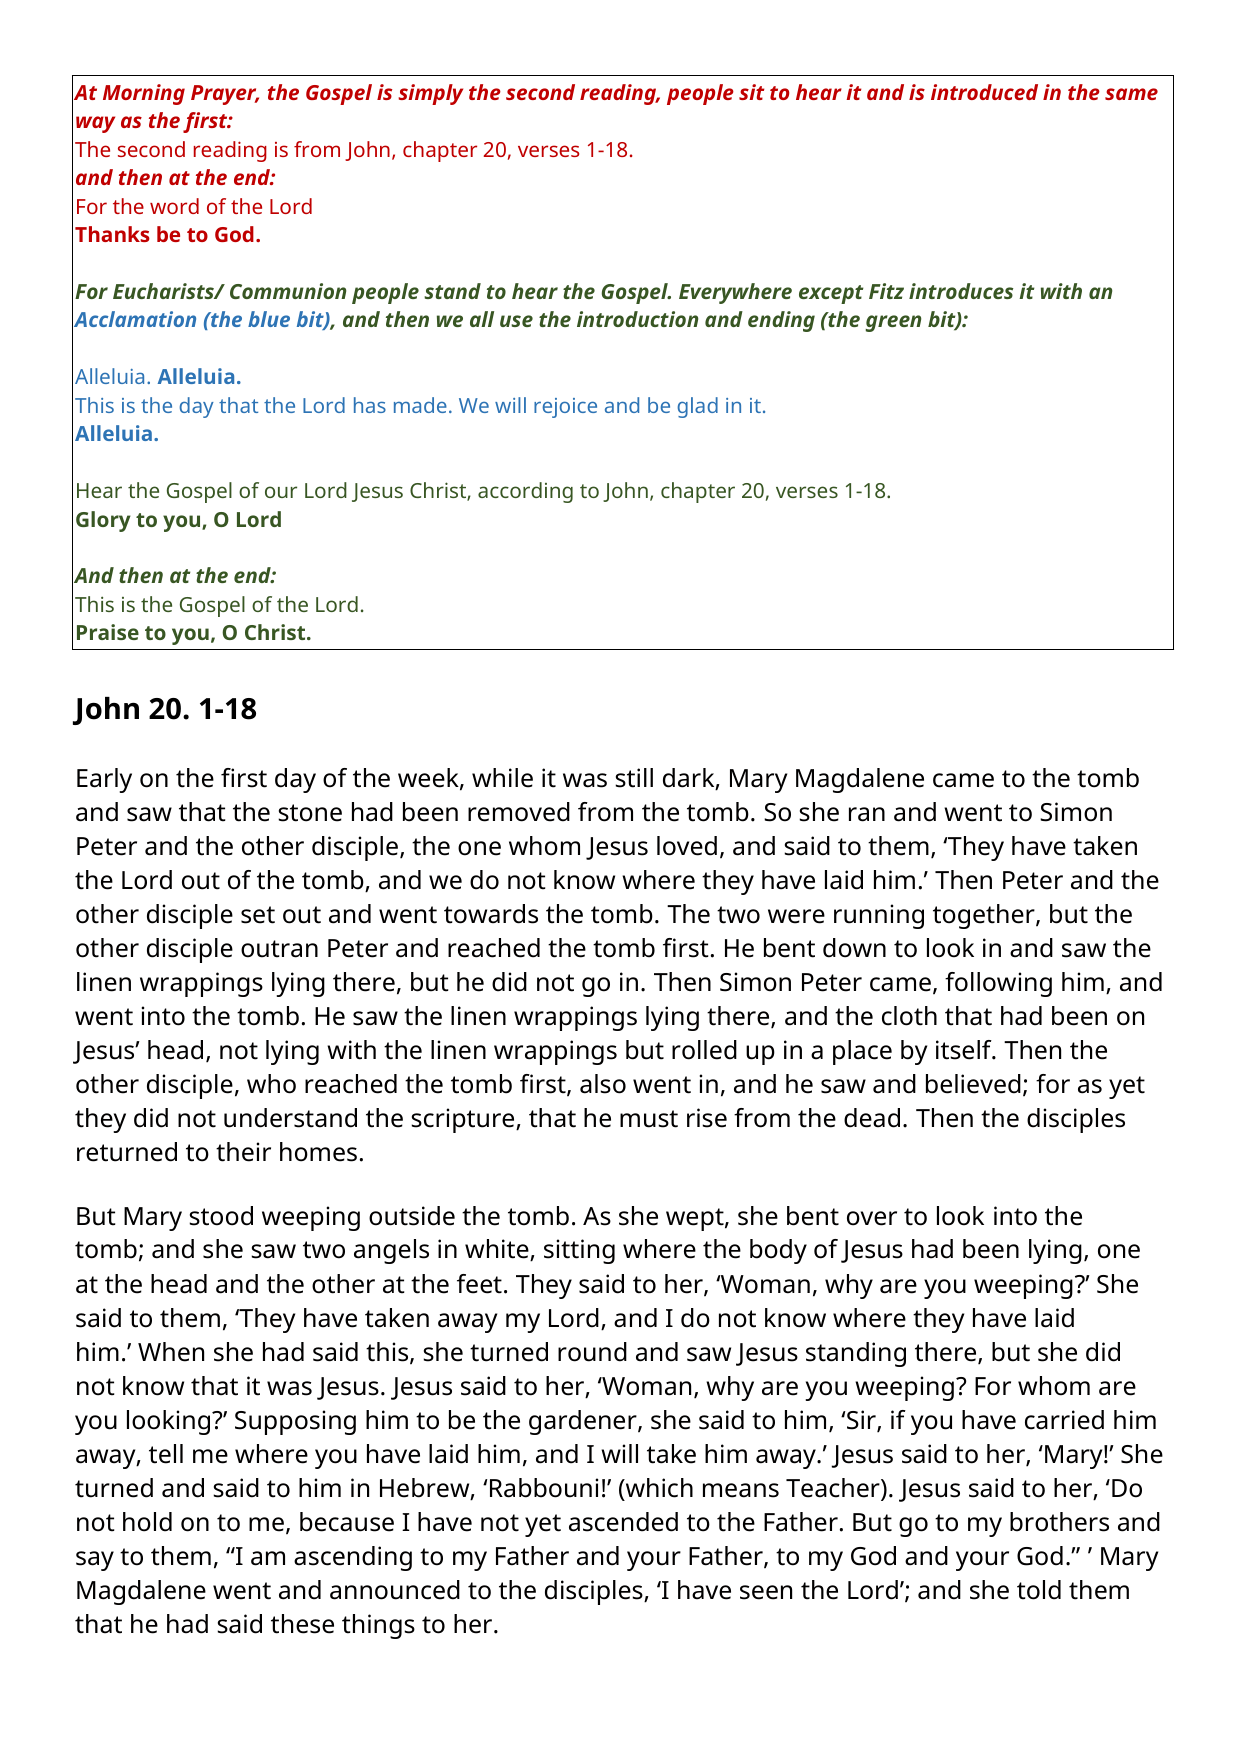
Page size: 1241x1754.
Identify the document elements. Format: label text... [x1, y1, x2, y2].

text Praise to you, O Christ. [73, 615, 1173, 649]
text John 20. 1-18 [75, 688, 1165, 728]
text The second reading is from John, chapter 20, verses 1-18. [75, 135, 1165, 163]
text At Morning Prayer, the Gospel is simply the second reading, people sit to hear it and is introduced in the same way as the first: [73, 76, 1173, 135]
text Alleluia. Alleluia. [75, 362, 1165, 391]
text Early on the first day of the week, while it was still dark, Mary Magdalene came to the tomb and saw that the stone had been removed from the tomb. So she ran and went to Simon Peter and the other disciple, the one whom Jesus loved, and said to them, ‘They have taken the Lord out of the tomb, and we do not know where they have laid him.’ Then Peter and the other disciple set out and went towards the tomb. The two were running together, but the other disciple outran Peter and reached the tomb first. He bent down to look in and saw the linen wrappings lying there, but he did not go in. Then Simon Peter came, following him, and went into the tomb. He saw the linen wrappings lying there, and the cloth that had been on Jesus’ head, not lying with the linen wrappings but rolled up in a place by itself. Then the other disciple, who reached the tomb first, also went in, and he saw and believed; for as yet they did not understand the scripture, that he must rise from the dead. Then the disciples returned to their homes. [75, 760, 1165, 1169]
text This is the day that the Lord has made. We will rejoice and be glad in it. [75, 391, 1165, 419]
text Alleluia. [75, 419, 1165, 448]
text For Eucharists/ Communion people stand to hear the Gospel. Everywhere except Fitz introduces it with an Acclamation (the blue bit), and then we all use the introduction and ending (the green bit): [75, 277, 1165, 334]
text For the word of the Lord [75, 192, 1165, 220]
text and then at the end: [75, 163, 1165, 192]
text Hear the Gospel of our Lord Jesus Christ, according to John, chapter 20, verses 1-18. [75, 476, 1165, 505]
text Thanks be to God. [75, 220, 1165, 249]
text And then at the end: [75, 562, 1165, 590]
text This is the Gospel of the Lord. [75, 590, 1165, 615]
text Glory to you, O Lord [75, 505, 1165, 533]
text But Mary stood weeping outside the tomb. As she wept, she bent over to look into the tomb; and she saw two angels in white, sitting where the body of Jesus had been lying, one at the head and the other at the feet. They said to her, ‘Woman, why are you weeping?’ She said to them, ‘They have taken away my Lord, and I do not know where they have laid him.’ When she had said this, she turned round and saw Jesus standing there, but she did not know that it was Jesus. Jesus said to her, ‘Woman, why are you weeping? For whom are you looking?’ Supposing him to be the gardener, she said to him, ‘Sir, if you have carried him away, tell me where you have laid him, and I will take him away.’ Jesus said to her, ‘Mary!’ She turned and said to him in Hebrew, ‘Rabbouni!’ (which means Teacher). Jesus said to her, ‘Do not hold on to me, because I have not yet ascended to the Father. But go to my brothers and say to them, “I am ascending to my Father and your Father, to my God and your God.” ’ Mary Magdalene went and announced to the disciples, ‘I have seen the Lord’; and she told them that he had said these things to her. [75, 1198, 1165, 1641]
